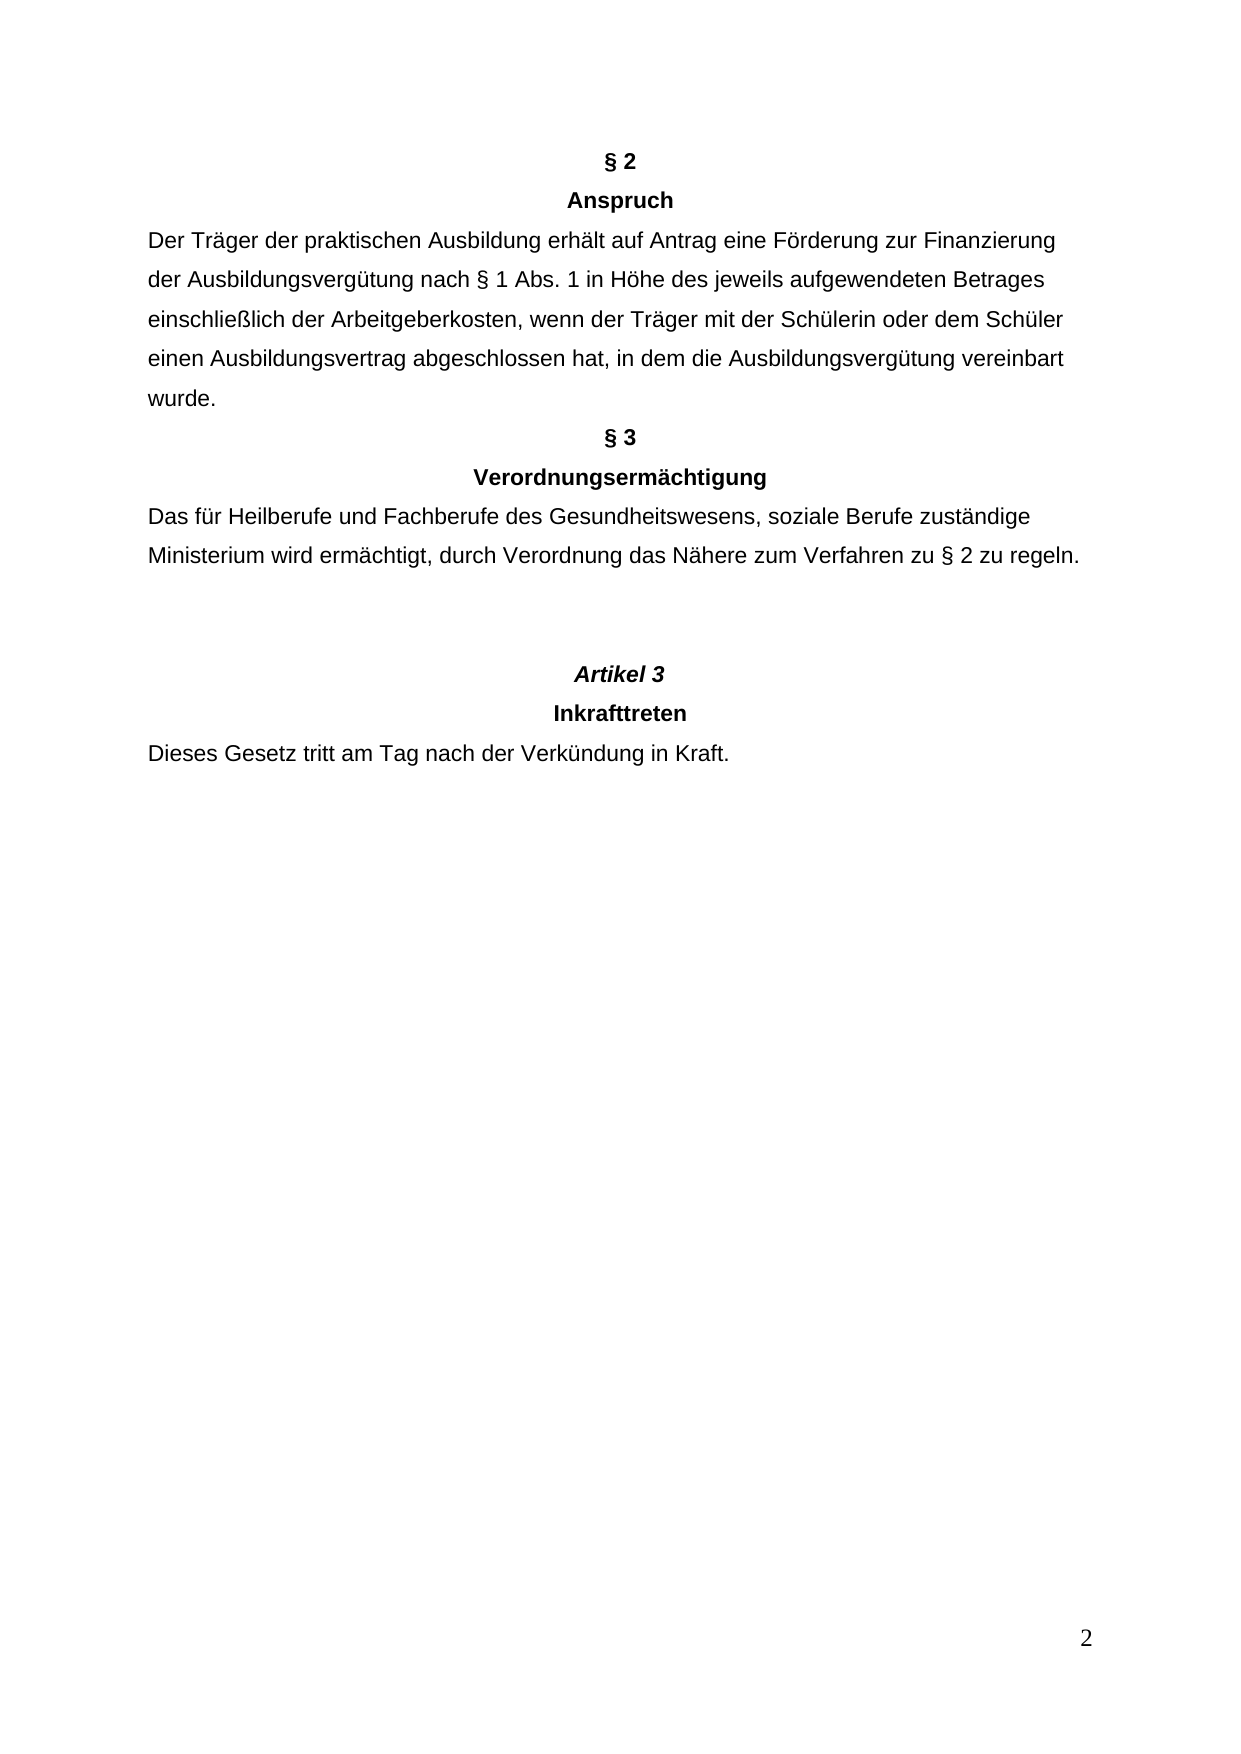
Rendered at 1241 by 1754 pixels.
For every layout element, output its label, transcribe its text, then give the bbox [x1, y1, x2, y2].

text Dieses Gesetz tritt am Tag nach der Verkündung in Kraft. [148, 740, 1093, 766]
text Anspruch [148, 187, 1093, 213]
text Artikel 3 [148, 661, 1093, 687]
text Das für Heilberufe und Fachberufe des Gesundheitswesens, soziale Berufe zuständige Ministerium wird ermächtigt, durch Verordnung das Nähere zum Verfahren zu § 2 zu regeln. [148, 503, 1093, 569]
text Der Träger der praktischen Ausbildung erhält auf Antrag eine Förderung zur Finanzierung der Ausbildungsvergütung nach § 1 Abs. 1 in Höhe des jeweils aufgewendeten Betrages einschließlich der Arbeitgeberkosten, wenn der Träger mit der Schülerin oder dem Schüler einen Ausbildungsvertrag abgeschlossen hat, in dem die Ausbildungsvergütung vereinbart wurde. [148, 227, 1093, 411]
text Inkrafttreten [148, 700, 1093, 727]
text Verordnungsermächtigung [148, 463, 1093, 490]
text § 3 [148, 424, 1093, 450]
text § 2 [148, 148, 1093, 174]
